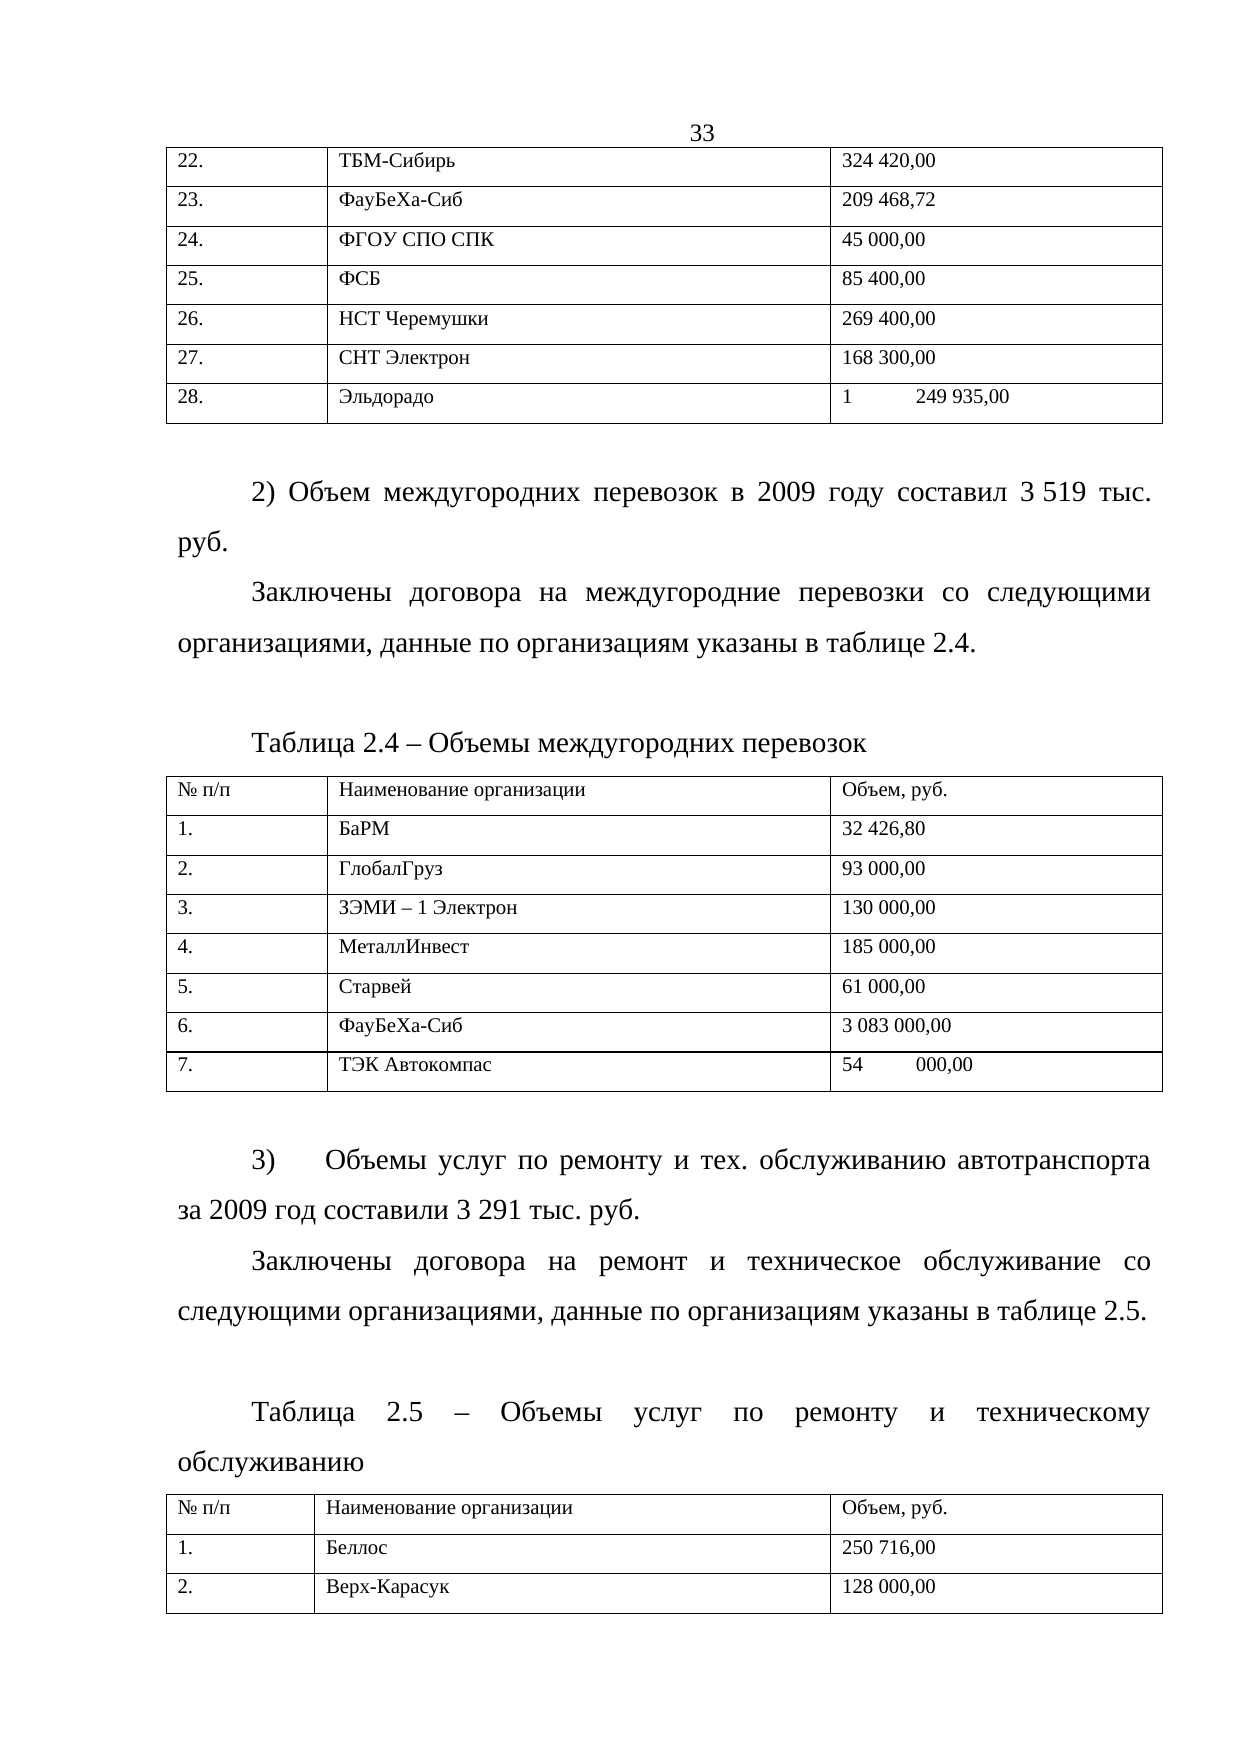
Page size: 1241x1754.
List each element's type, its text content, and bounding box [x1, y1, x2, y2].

table_cell 1. [167, 1535, 314, 1573]
table_cell 3. [167, 895, 327, 933]
table_cell 23. [167, 187, 327, 226]
table_cell 1. [167, 816, 327, 854]
table_cell ГлобалГруз [328, 856, 830, 894]
table_header Объем, руб. [831, 1495, 1162, 1534]
text Таблица 2.4 – Объемы междугородних перевозок [177, 725, 1152, 759]
table_cell 85 400,00 [831, 266, 1162, 304]
table_cell 130 000,00 [831, 895, 1162, 933]
table_cell 6. [167, 1013, 327, 1051]
table_cell Старвей [328, 974, 830, 1012]
table_cell 269 400,00 [831, 305, 1162, 344]
table_cell 5. [167, 974, 327, 1012]
table_header Объем, руб. [831, 777, 1162, 815]
table_cell ТЭК Автокомпас [328, 1053, 830, 1091]
table_cell ФауБеХа-Сиб [328, 1013, 830, 1051]
table_cell 2. [167, 856, 327, 894]
text Заключены договора на ремонт и техническое обслуживание со следующими организациями, данные по организациям указаны в таблице 2.5. [177, 1243, 1152, 1327]
table_cell СНТ Электрон [328, 345, 830, 383]
table_cell 28. [167, 384, 327, 422]
table_cell ТБМ-Сибирь [328, 148, 830, 186]
table_cell 185 000,00 [831, 934, 1162, 973]
table_cell 168 300,00 [831, 345, 1162, 383]
table_cell 000,00 [831, 1053, 1162, 1091]
table_cell МеталлИнвест [328, 934, 830, 973]
table_cell 24. [167, 227, 327, 265]
table_cell 61 000,00 [831, 974, 1162, 1012]
text Заключены договора на междугородние перевозки со следующими организациями, данные по организациям указаны в таблице 2.4. [177, 574, 1152, 658]
list Объемы услуг по ремонту и тех. обслуживанию автотранспорта за 2009 год составили 3 291 тыс. руб. [177, 1142, 1152, 1226]
table_cell 324 420,00 [831, 148, 1162, 186]
table_cell ФГОУ СПО СПК [328, 227, 830, 265]
table_cell 128 000,00 [831, 1574, 1162, 1612]
table_cell Верх-Карасук [315, 1574, 830, 1612]
list Объем междугородних перевозок в 2009 году составил 3 519 тыс. руб. [177, 474, 1152, 558]
table_cell 22. [167, 148, 327, 186]
table_cell 27. [167, 345, 327, 383]
text Таблица 2.5 – Объемы услуг по ремонту и техническому обслуживанию [177, 1394, 1152, 1477]
table_cell 93 000,00 [831, 856, 1162, 894]
table_cell 250 716,00 [831, 1535, 1162, 1573]
table_cell Эльдорадо [328, 384, 830, 422]
table_cell ФауБеХа-Сиб [328, 187, 830, 226]
table_cell НСТ Черемушки [328, 305, 830, 344]
table_cell 45 000,00 [831, 227, 1162, 265]
table_cell 26. [167, 305, 327, 344]
table_cell 2. [167, 1574, 314, 1612]
table_cell 25. [167, 266, 327, 304]
table_cell ЗЭМИ – 1 Электрон [328, 895, 830, 933]
table_cell 249 935,00 [831, 384, 1162, 422]
table_header № п/п [167, 777, 327, 815]
table_cell 3 083 000,00 [831, 1013, 1162, 1051]
table_cell 209 468,72 [831, 187, 1162, 226]
table_cell ФСБ [328, 266, 830, 304]
table_cell БаРМ [328, 816, 830, 854]
table_header № п/п [167, 1495, 314, 1534]
table_cell Беллос [315, 1535, 830, 1573]
table_cell 4. [167, 934, 327, 973]
table_header Наименование организации [315, 1495, 830, 1534]
table_cell 32 426,80 [831, 816, 1162, 854]
table_header Наименование организации [328, 777, 830, 815]
table_cell 7. [167, 1053, 327, 1091]
